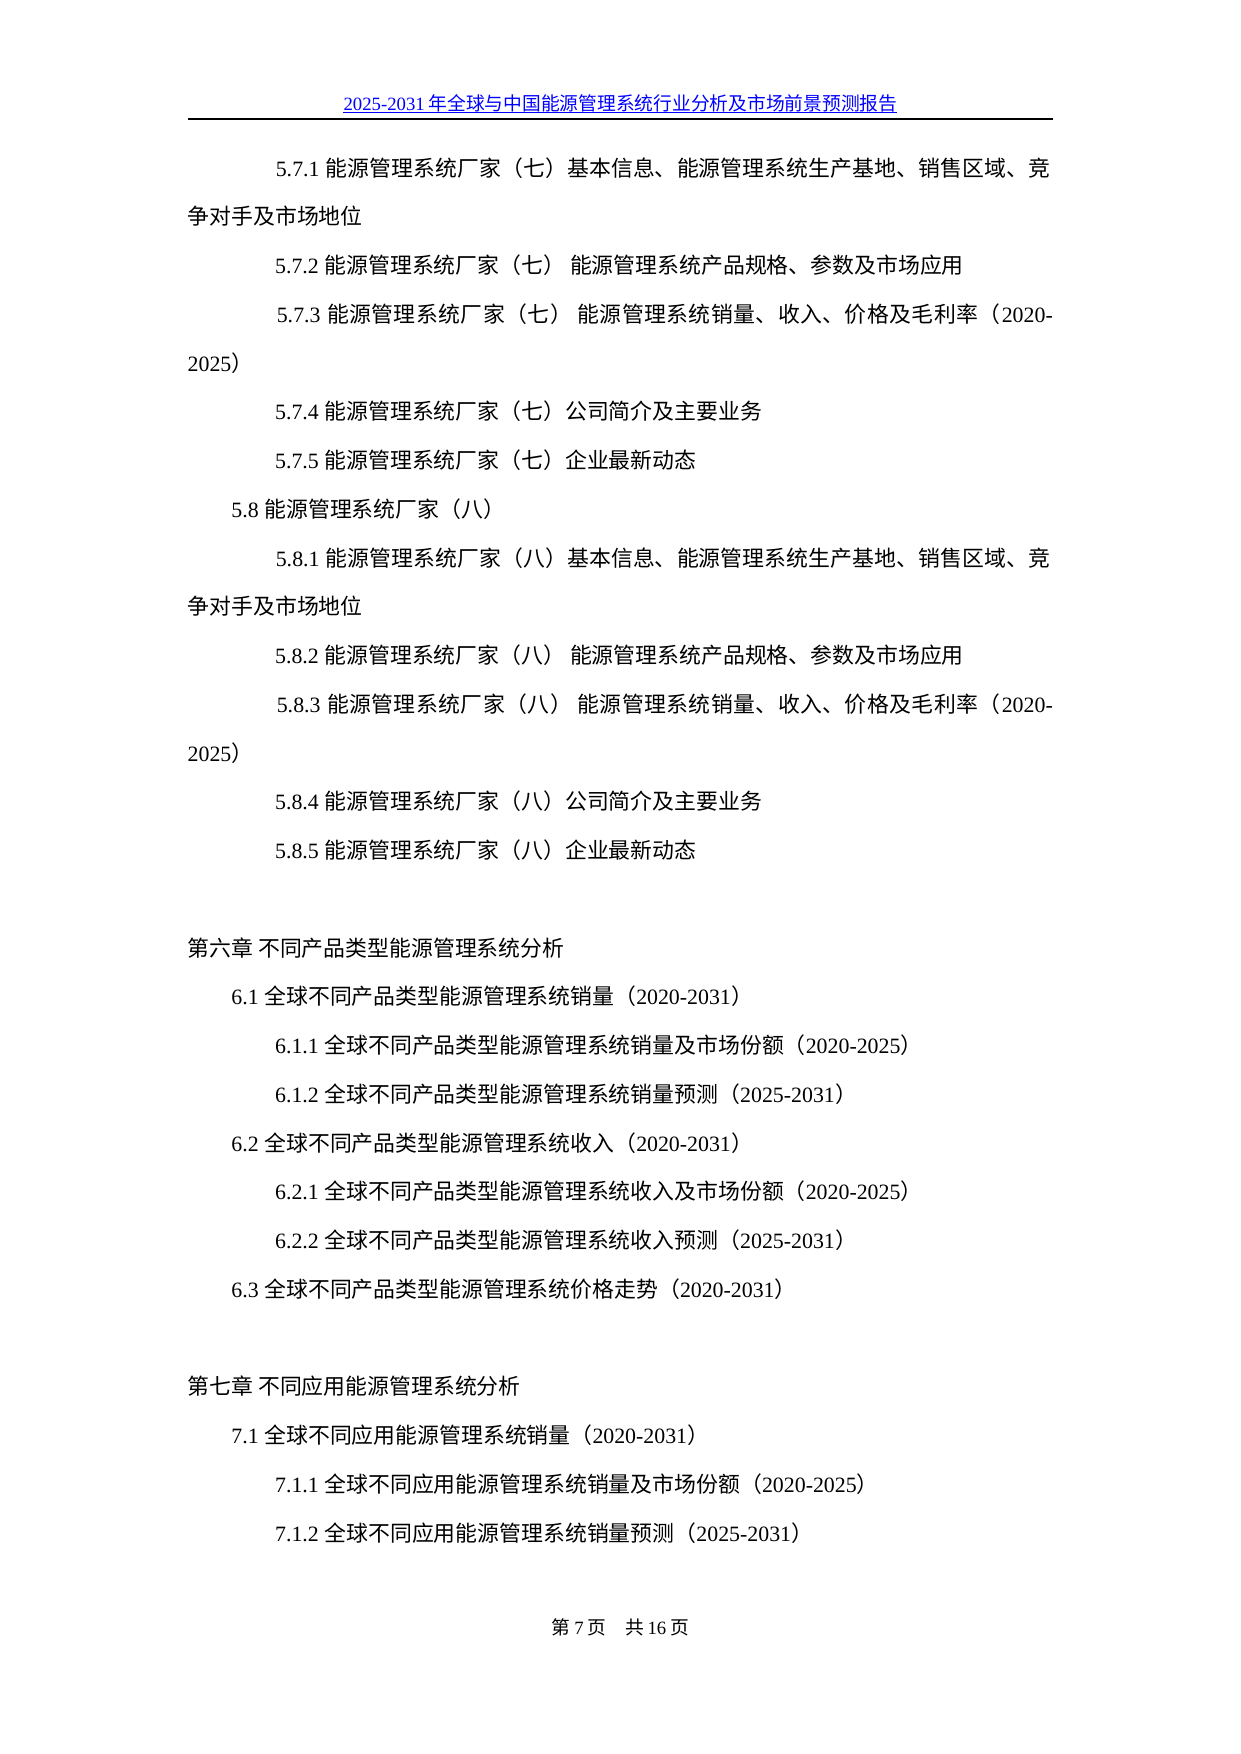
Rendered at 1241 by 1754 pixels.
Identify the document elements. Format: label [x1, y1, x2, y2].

text [187, 150, 1053, 1548]
